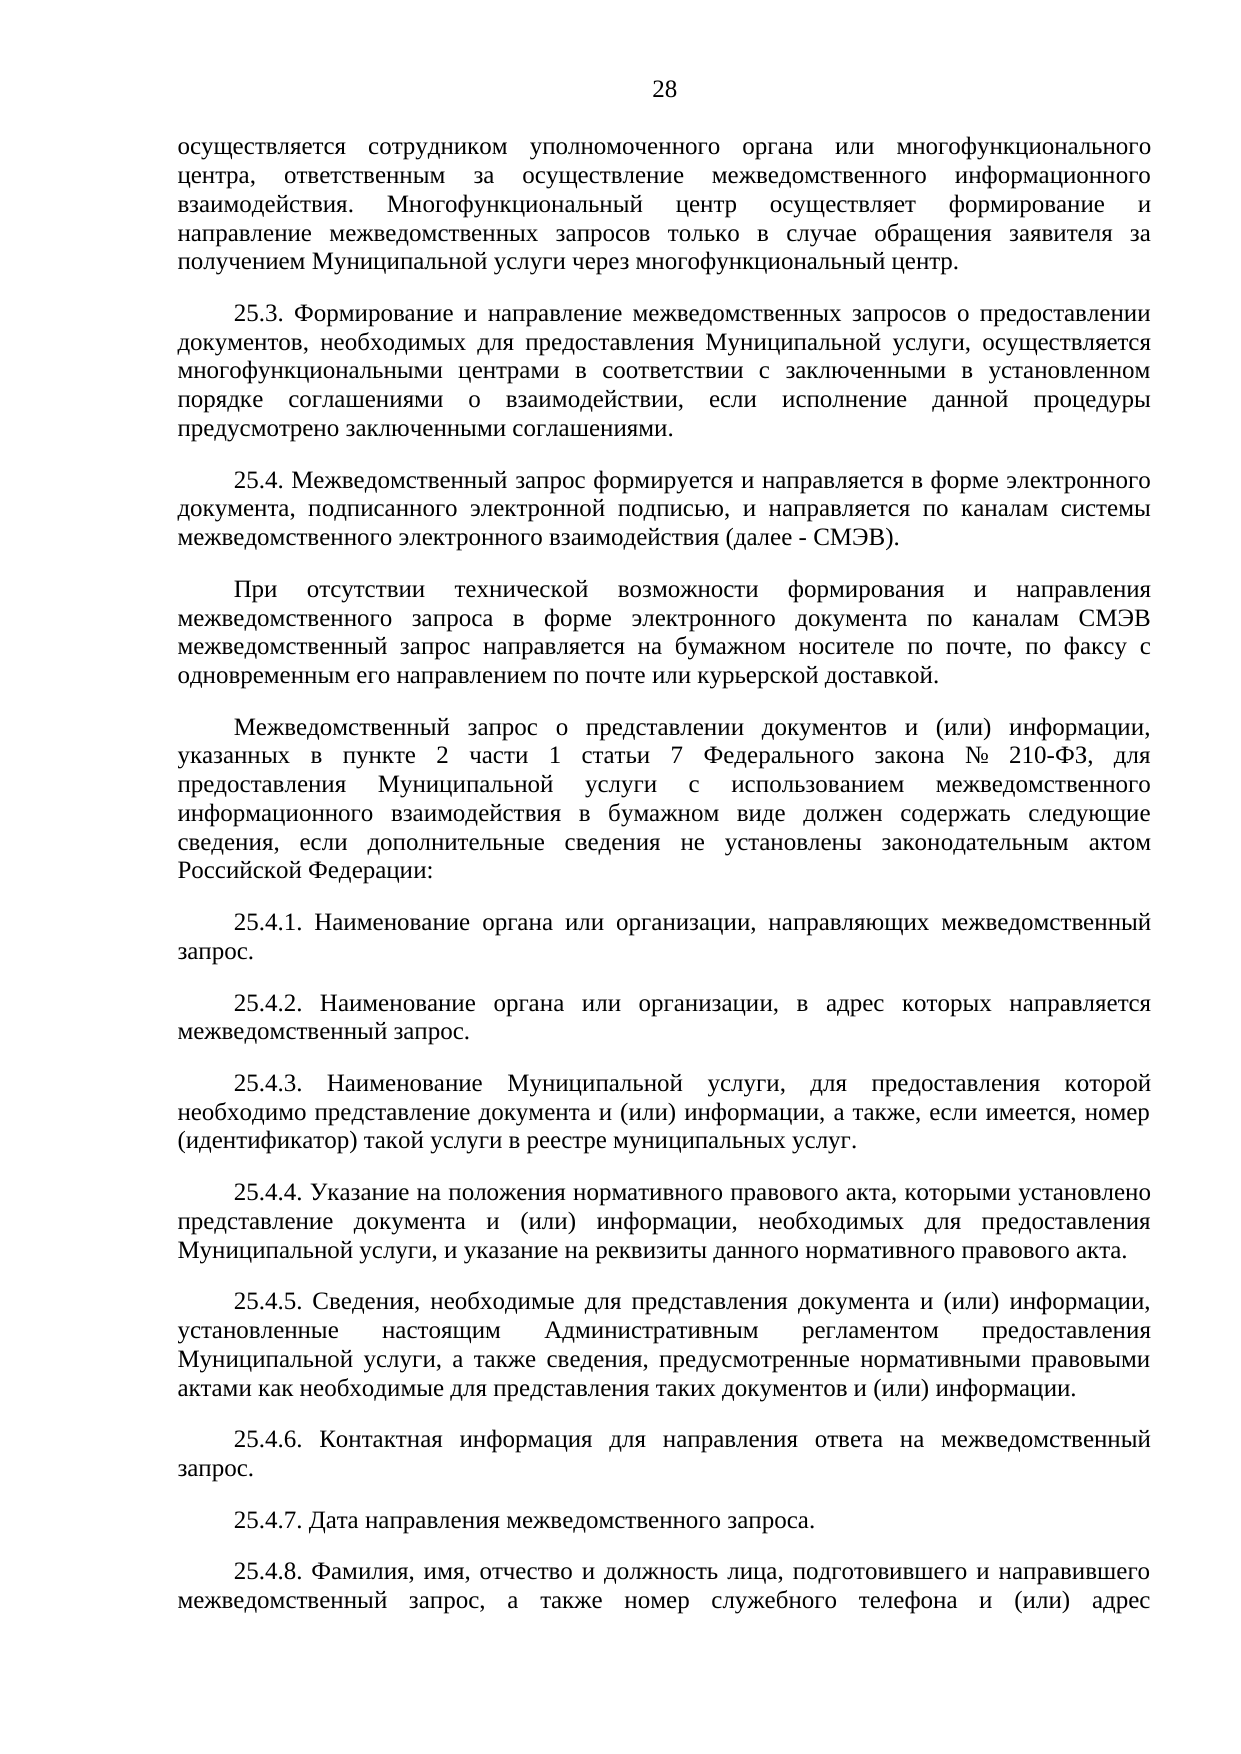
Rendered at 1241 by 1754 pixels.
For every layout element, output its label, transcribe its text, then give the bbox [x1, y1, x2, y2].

text 25.4.1. Наименование органа или организации, направляющих межведомственный запрос. [177, 907, 1152, 965]
text 25.3. Формирование и направление межведомственных запросов о предоставлении документов, необходимых для предоставления Муниципальной услуги, осуществляется многофункциональными центрами в соответствии с заключенными в установленном порядке соглашениями о взаимодействии, если исполнение данной процедуры предусмотрено заключенными соглашениями. [177, 298, 1152, 442]
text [177, 131, 1152, 275]
text 25.4.3. Наименование Муниципальной услуги, для предоставления которой необходимо представление документа и (или) информации, а также, если имеется, номер (идентификатор) такой услуги в реестре муниципальных услуг. [177, 1068, 1152, 1154]
text 25.4.2. Наименование органа или организации, в адрес которых направляется межведомственный запрос. [177, 988, 1152, 1045]
text 25.4.4. Указание на положения нормативного правового акта, которыми установлено представление документа и (или) информации, необходимых для предоставления Муниципальной услуги, и указание на реквизиты данного нормативного правового акта. [177, 1177, 1152, 1263]
text 25.4.5. Сведения, необходимые для представления документа и (или) информации, установленные настоящим Административным регламентом предоставления Муниципальной услуги, а также сведения, предусмотренные нормативными правовыми актами как необходимые для представления таких документов и (или) информации. [177, 1286, 1152, 1401]
text 25.4.6. Контактная информация для направления ответа на межведомственный запрос. [177, 1424, 1152, 1482]
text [177, 1556, 1152, 1614]
text Межведомственный запрос о представлении документов и (или) информации, указанных в пункте 2 части 1 статьи 7 Федерального закона № 210-ФЗ, для предоставления Муниципальной услуги с использованием межведомственного информационного взаимодействия в бумажном виде должен содержать следующие сведения, если дополнительные сведения не установлены законодательным актом Российской Федерации: [177, 712, 1152, 884]
text При отсутствии технической возможности формирования и направления межведомственного запроса в форме электронного документа по каналам СМЭВ межведомственный запрос направляется на бумажном носителе по почте, по факсу с одновременным его направлением по почте или курьерской доставкой. [177, 574, 1152, 689]
text 25.4. Межведомственный запрос формируется и направляется в форме электронного документа, подписанного электронной подписью, и направляется по каналам системы межведомственного электронного взаимодействия (далее - СМЭВ). [177, 465, 1152, 551]
text 25.4.7. Дата направления межведомственного запроса. [177, 1505, 1152, 1533]
